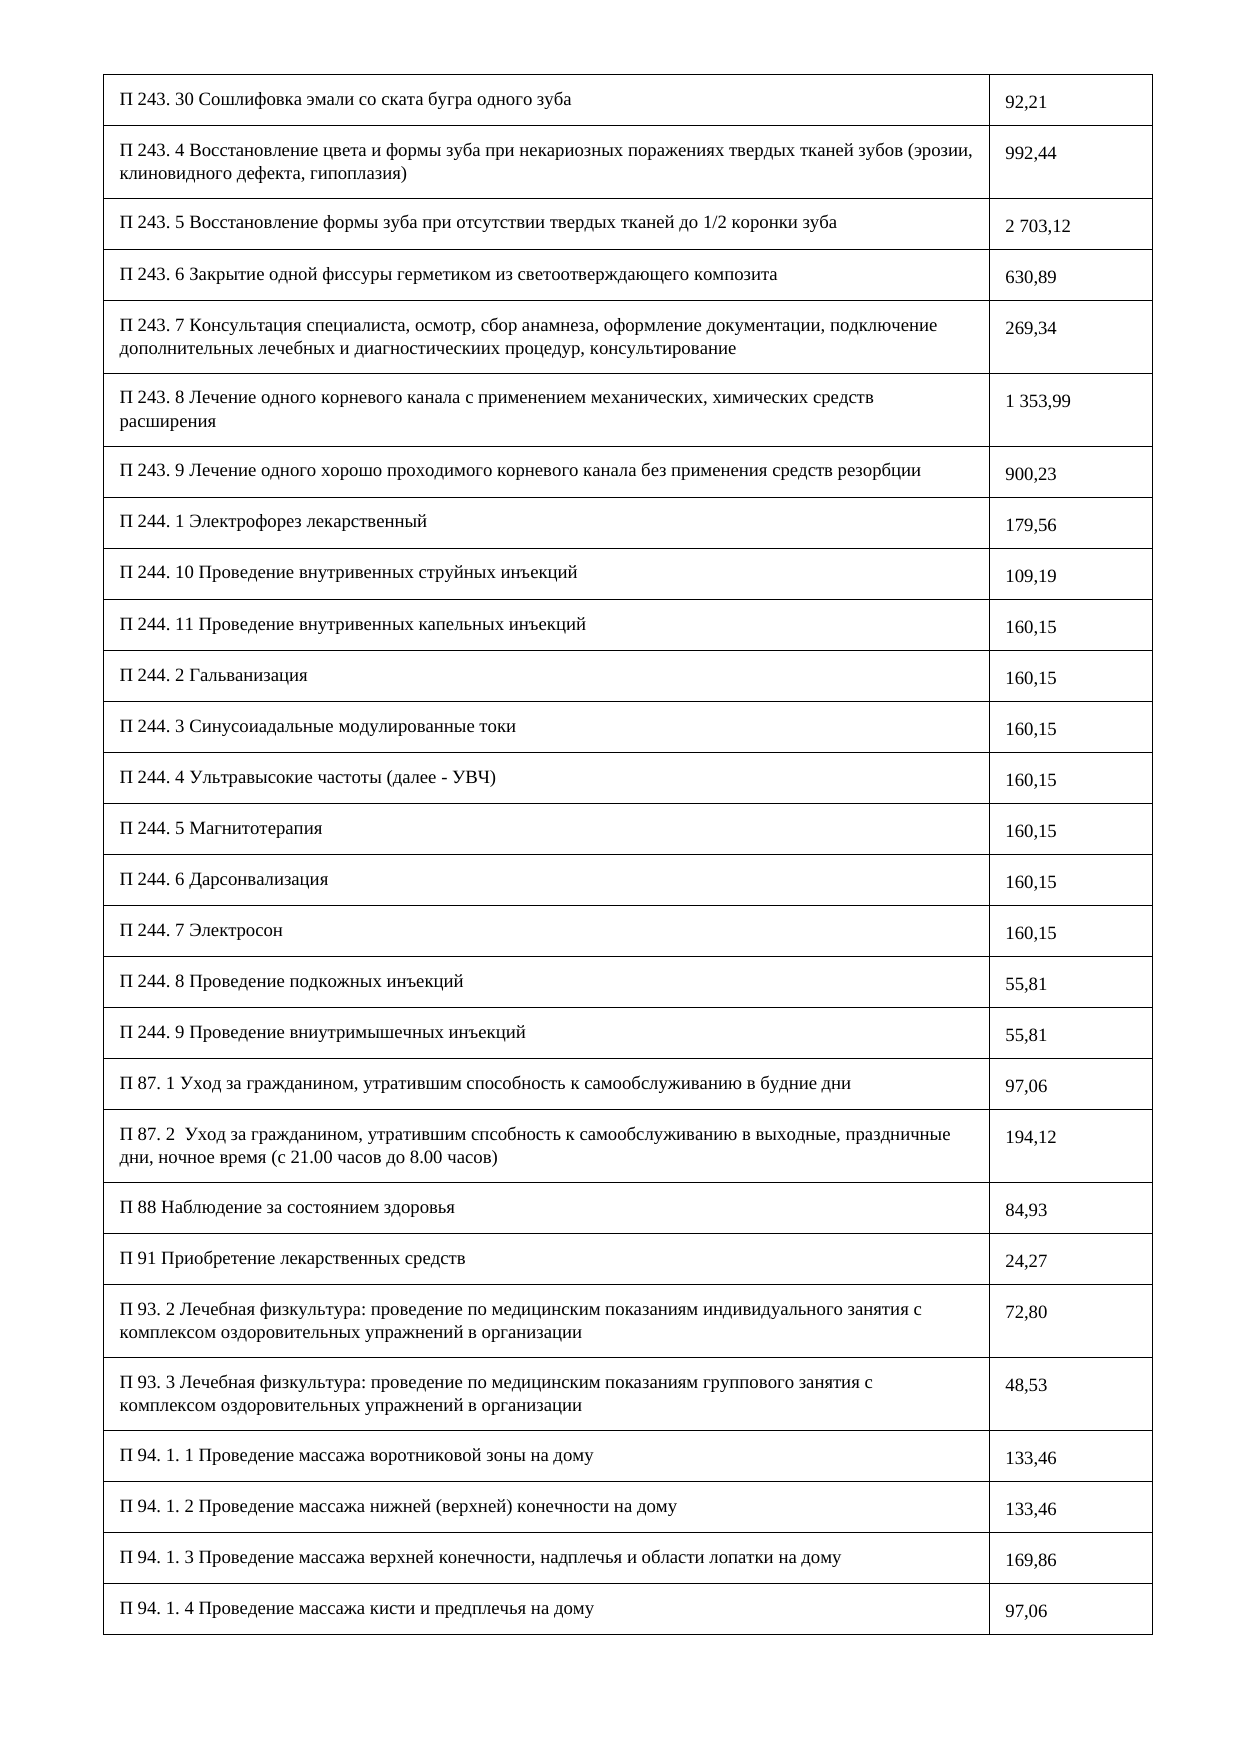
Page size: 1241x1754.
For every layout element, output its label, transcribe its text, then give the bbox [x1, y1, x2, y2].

table_cell 160,15 [990, 600, 1152, 650]
table_cell 194,12 [990, 1110, 1152, 1182]
table_cell 269,34 [990, 301, 1152, 373]
table_cell П 243. 8 Лечение одного корневого канала с применением механических, химических средств расширения [104, 374, 989, 446]
table_cell П 93. 3 Лечебная физкультура: проведение по медицинским показаниям группового занятия с комплексом оздоровительных упражнений в организации [104, 1358, 989, 1430]
table_cell П 244. 1 Электрофорез лекарственный [104, 498, 989, 548]
table_cell 2 703,12 [990, 199, 1152, 249]
table_cell 48,53 [990, 1358, 1152, 1430]
table_cell 160,15 [990, 855, 1152, 905]
table_cell П 94. 1. 2 Проведение массажа нижней (верхней) конечности на дому [104, 1482, 989, 1532]
table_cell 1 353,99 [990, 374, 1152, 446]
table_cell 160,15 [990, 651, 1152, 701]
table_cell 992,44 [990, 126, 1152, 198]
table_cell 179,56 [990, 498, 1152, 548]
table_cell П 91 Приобретение лекарственных средств [104, 1234, 989, 1284]
table_cell 97,06 [990, 1584, 1152, 1634]
table_cell П 244. 2 Гальванизация [104, 651, 989, 701]
table_cell П 94. 1. 4 Проведение массажа кисти и предплечья на дому [104, 1584, 989, 1634]
table_cell П 244. 6 Дарсонвализация [104, 855, 989, 905]
table_cell 160,15 [990, 702, 1152, 752]
table_cell 109,19 [990, 549, 1152, 599]
table_cell П 243. 6 Закрытие одной фиссуры герметиком из светоотверждающего композита [104, 250, 989, 300]
table_cell 84,93 [990, 1183, 1152, 1233]
table_cell 133,46 [990, 1482, 1152, 1532]
table_cell П 243. 4 Восстановление цвета и формы зуба при некариозных поражениях твердых тканей зубов (эрозии, клиновидного дефекта, гипоплазия) [104, 126, 989, 198]
table_cell П 87. 2 Уход за гражданином, утратившим спсобность к самообслуживанию в выходные, праздничные дни, ночное время (с 21.00 часов до 8.00 часов) [104, 1110, 989, 1182]
table_cell П 243. 5 Восстановление формы зуба при отсутствии твердых тканей до 1/2 коронки зуба [104, 199, 989, 249]
table_cell П 94. 1. 1 Проведение массажа воротниковой зоны на дому [104, 1431, 989, 1481]
table_cell 160,15 [990, 804, 1152, 854]
table_cell П 244. 10 Проведение внутривенных струйных инъекций [104, 549, 989, 599]
table_cell П 243. 7 Консультация специалиста, осмотр, сбор анамнеза, оформление документации, подключение дополнительных лечебных и диагностическиих процедур, консультирование [104, 301, 989, 373]
table_cell 72,80 [990, 1285, 1152, 1357]
table_cell 55,81 [990, 1008, 1152, 1058]
table_cell П 244. 4 Ультравысокие частоты (далее - УВЧ) [104, 753, 989, 803]
table_cell П 88 Наблюдение за состоянием здоровья [104, 1183, 989, 1233]
table_cell 900,23 [990, 447, 1152, 497]
table_cell 630,89 [990, 250, 1152, 300]
table_cell 92,21 [990, 75, 1152, 125]
table_cell П 244. 7 Электросон [104, 906, 989, 956]
table_cell П 244. 8 Проведение подкожных инъекций [104, 957, 989, 1007]
table_cell П 243. 9 Лечение одного хорошо проходимого корневого канала без применения средств резорбции [104, 447, 989, 497]
table_cell 160,15 [990, 753, 1152, 803]
table_cell П 244. 11 Проведение внутривенных капельных инъекций [104, 600, 989, 650]
table_cell 133,46 [990, 1431, 1152, 1481]
table_cell П 94. 1. 3 Проведение массажа верхней конечности, надплечья и области лопатки на дому [104, 1533, 989, 1583]
table_cell 97,06 [990, 1059, 1152, 1109]
table_cell 169,86 [990, 1533, 1152, 1583]
table_cell П 244. 5 Магнитотерапия [104, 804, 989, 854]
table_cell 160,15 [990, 906, 1152, 956]
table_cell П 244. 9 Проведение вниутримышечных инъекций [104, 1008, 989, 1058]
table_cell 55,81 [990, 957, 1152, 1007]
table_cell 24,27 [990, 1234, 1152, 1284]
table_cell П 244. 3 Синусоиадальные модулированные токи [104, 702, 989, 752]
table_cell П 93. 2 Лечебная физкультура: проведение по медицинским показаниям индивидуального занятия с комплексом оздоровительных упражнений в организации [104, 1285, 989, 1357]
table_cell П 243. 30 Сошлифовка эмали со ската бугра одного зуба [104, 75, 989, 125]
table_cell П 87. 1 Уход за гражданином, утратившим способность к самообслуживанию в будние дни [104, 1059, 989, 1109]
